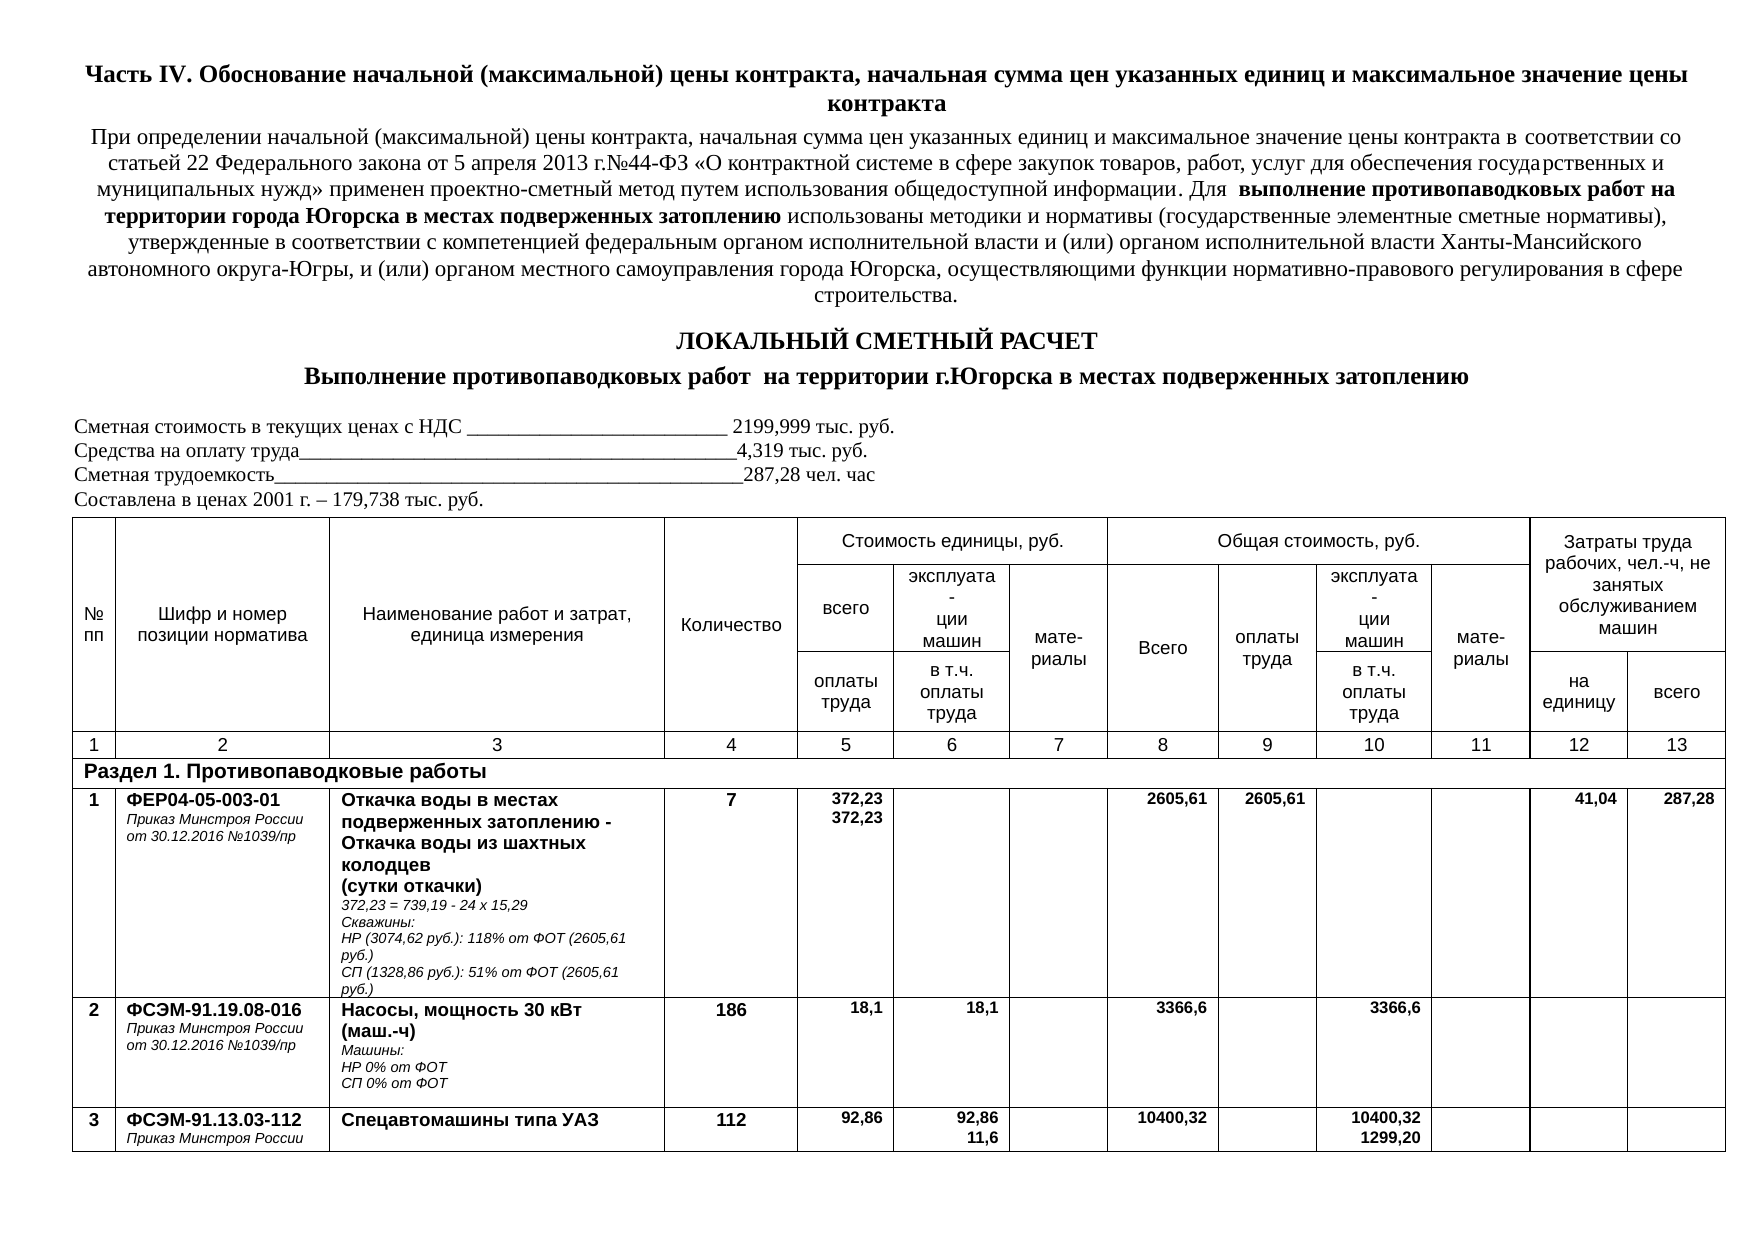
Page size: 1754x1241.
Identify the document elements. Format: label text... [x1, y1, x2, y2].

table_cell оплаты труда [798, 652, 893, 731]
table_cell Всего [1108, 565, 1218, 731]
table_header Шифр и номер позиции норматива [116, 518, 329, 731]
table_cell 3 [73, 1108, 115, 1151]
table_cell в т.ч. оплаты труда [894, 652, 1009, 731]
text Сметная стоимость в текущих ценах с НДС _________________________ 2199,999 тыс. руб. [74, 414, 1700, 438]
table_header Наименование работ и затрат, единица измерения [330, 518, 664, 731]
table_cell 5 [798, 732, 893, 758]
table_cell Откачка воды в местах подверженных затоплению - Откачка воды из шахтных колодцев (сутки откачки) 372,23 = 739,19 - 24 x 15,29 Скважины: НР (3074,62 руб.): 118% от ФОТ (2605,61 руб.) СП (1328,86 руб.): 51% от ФОТ (2605,61 руб.) [330, 789, 664, 997]
table_cell 41,04 [1531, 789, 1627, 997]
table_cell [116, 1108, 329, 1151]
table_cell 372,23 372,23 [798, 789, 893, 997]
table_cell 13 [1628, 732, 1725, 758]
table_cell на единицу [1531, 652, 1627, 731]
table_cell [1010, 1108, 1107, 1151]
table_cell 3366,6 [1108, 998, 1218, 1107]
table_cell Раздел 1. Противопаводковые работы [73, 759, 1725, 788]
table_cell [1432, 1108, 1529, 1151]
table_header Стоимость единицы, руб. [798, 518, 1107, 564]
table_cell [1219, 998, 1316, 1107]
table_cell [894, 789, 1009, 997]
table_cell 287,28 [1628, 789, 1725, 997]
table_cell 10400,32 1299,20 [1317, 1108, 1431, 1151]
table_header Количество [665, 518, 797, 731]
table_cell 1 [73, 732, 115, 758]
table_cell 11 [1432, 732, 1529, 758]
table_cell 12 [1531, 732, 1627, 758]
table_cell 92,86 [798, 1108, 893, 1151]
text Сметная трудоемкость_____________________________________________287,28 чел. час [74, 462, 1700, 486]
table_cell [1628, 998, 1725, 1107]
table_cell [1317, 789, 1431, 997]
table_cell 8 [1108, 732, 1218, 758]
table_cell 7 [665, 789, 797, 997]
table_cell 3366,6 [1317, 998, 1431, 1107]
table_cell всего [1628, 652, 1725, 731]
table_cell [1432, 789, 1529, 997]
table_cell 2605,61 [1108, 789, 1218, 997]
table_cell [1432, 998, 1529, 1107]
table_cell 3 [330, 732, 664, 758]
text Выполнение противопаводковых работ на территории г.Югорска в местах подверженных затоплению [74, 361, 1700, 390]
table_cell оплаты труда [1219, 565, 1316, 731]
table_cell 7 [1010, 732, 1107, 758]
table_cell 2605,61 [1219, 789, 1316, 997]
table_cell ФСЭМ-91.19.08-016 Приказ Минстроя России от 30.12.2016 №1039/пр [116, 998, 329, 1107]
table_cell ФЕР04-05-003-01 Приказ Минстроя России от 30.12.2016 №1039/пр [116, 789, 329, 997]
table_cell [1219, 1108, 1316, 1151]
table_cell эксплуата- ции машин [894, 565, 1009, 651]
table_cell [1010, 998, 1107, 1107]
table_header № пп [73, 518, 115, 731]
table_cell 1 [73, 789, 115, 997]
table_cell 18,1 [894, 998, 1009, 1107]
table_cell 2 [73, 998, 115, 1107]
table_cell 10 [1317, 732, 1431, 758]
table_cell 112 [665, 1108, 797, 1151]
text Часть IV. Обоснование начальной (максимальной) цены контракта, начальная сумма цен указанных единиц и максимальное значение цены контракта [74, 59, 1700, 117]
table_cell мате- риалы [1432, 565, 1529, 731]
table_cell 10400,32 [1108, 1108, 1218, 1151]
table_cell [1010, 789, 1107, 997]
table_cell 2 [116, 732, 329, 758]
table_cell 92,86 11,6 [894, 1108, 1009, 1151]
text Средства на оплату труда__________________________________________4,319 тыс. руб. [74, 438, 1700, 462]
table_cell мате- риалы [1010, 565, 1107, 731]
table_cell [1531, 1108, 1627, 1151]
table_cell 9 [1219, 732, 1316, 758]
table_cell Насосы, мощность 30 кВт (маш.-ч) Машины: НР 0% от ФОТ СП 0% от ФОТ [330, 998, 664, 1107]
table_header Общая стоимость, руб. [1108, 518, 1529, 564]
table_cell 4 [665, 732, 797, 758]
table_header Затраты труда рабочих, чел.-ч, не занятых обслуживанием машин [1531, 518, 1725, 651]
table_cell 186 [665, 998, 797, 1107]
table_cell в т.ч. оплаты труда [1317, 652, 1431, 731]
text При определении начальной (максимальной) цены контракта, начальная сумма цен указанных единиц и максимальное значение цены контракта в соответствии со статьей 22 Федерального закона от 5 апреля 2013 г.№44-ФЗ «О контрактной системе в сфере закупок товаров, работ, услуг для обеспечения государственных и муниципальных нужд» применен проектно-сметный метод путем использования общедоступной информации. Для выполнение противопаводковых работ на территории города Югорска в местах подверженных затоплению использованы методики и нормативы (государственные элементные сметные нормативы), утвержденные в соответствии с компетенцией федеральным органом исполнительной власти и (или) органом исполнительной власти Ханты-Мансийского автономного округа-Югры, и (или) органом местного самоуправления города Югорска, осуществляющими функции нормативно-правового регулирования в сфере строительства. [74, 123, 1698, 307]
table_cell [1531, 998, 1627, 1107]
table_cell 6 [894, 732, 1009, 758]
text ЛОКАЛЬНЫЙ СМЕТНЫЙ РАСЧЕТ [74, 326, 1700, 355]
text Составлена в ценах 2001 г. – 179,738 тыс. руб. [74, 486, 1700, 511]
table_cell [1628, 1108, 1725, 1151]
table_cell эксплуата- ции машин [1317, 565, 1431, 651]
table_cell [330, 1108, 664, 1151]
table_cell всего [798, 565, 893, 651]
table_cell 18,1 [798, 998, 893, 1107]
